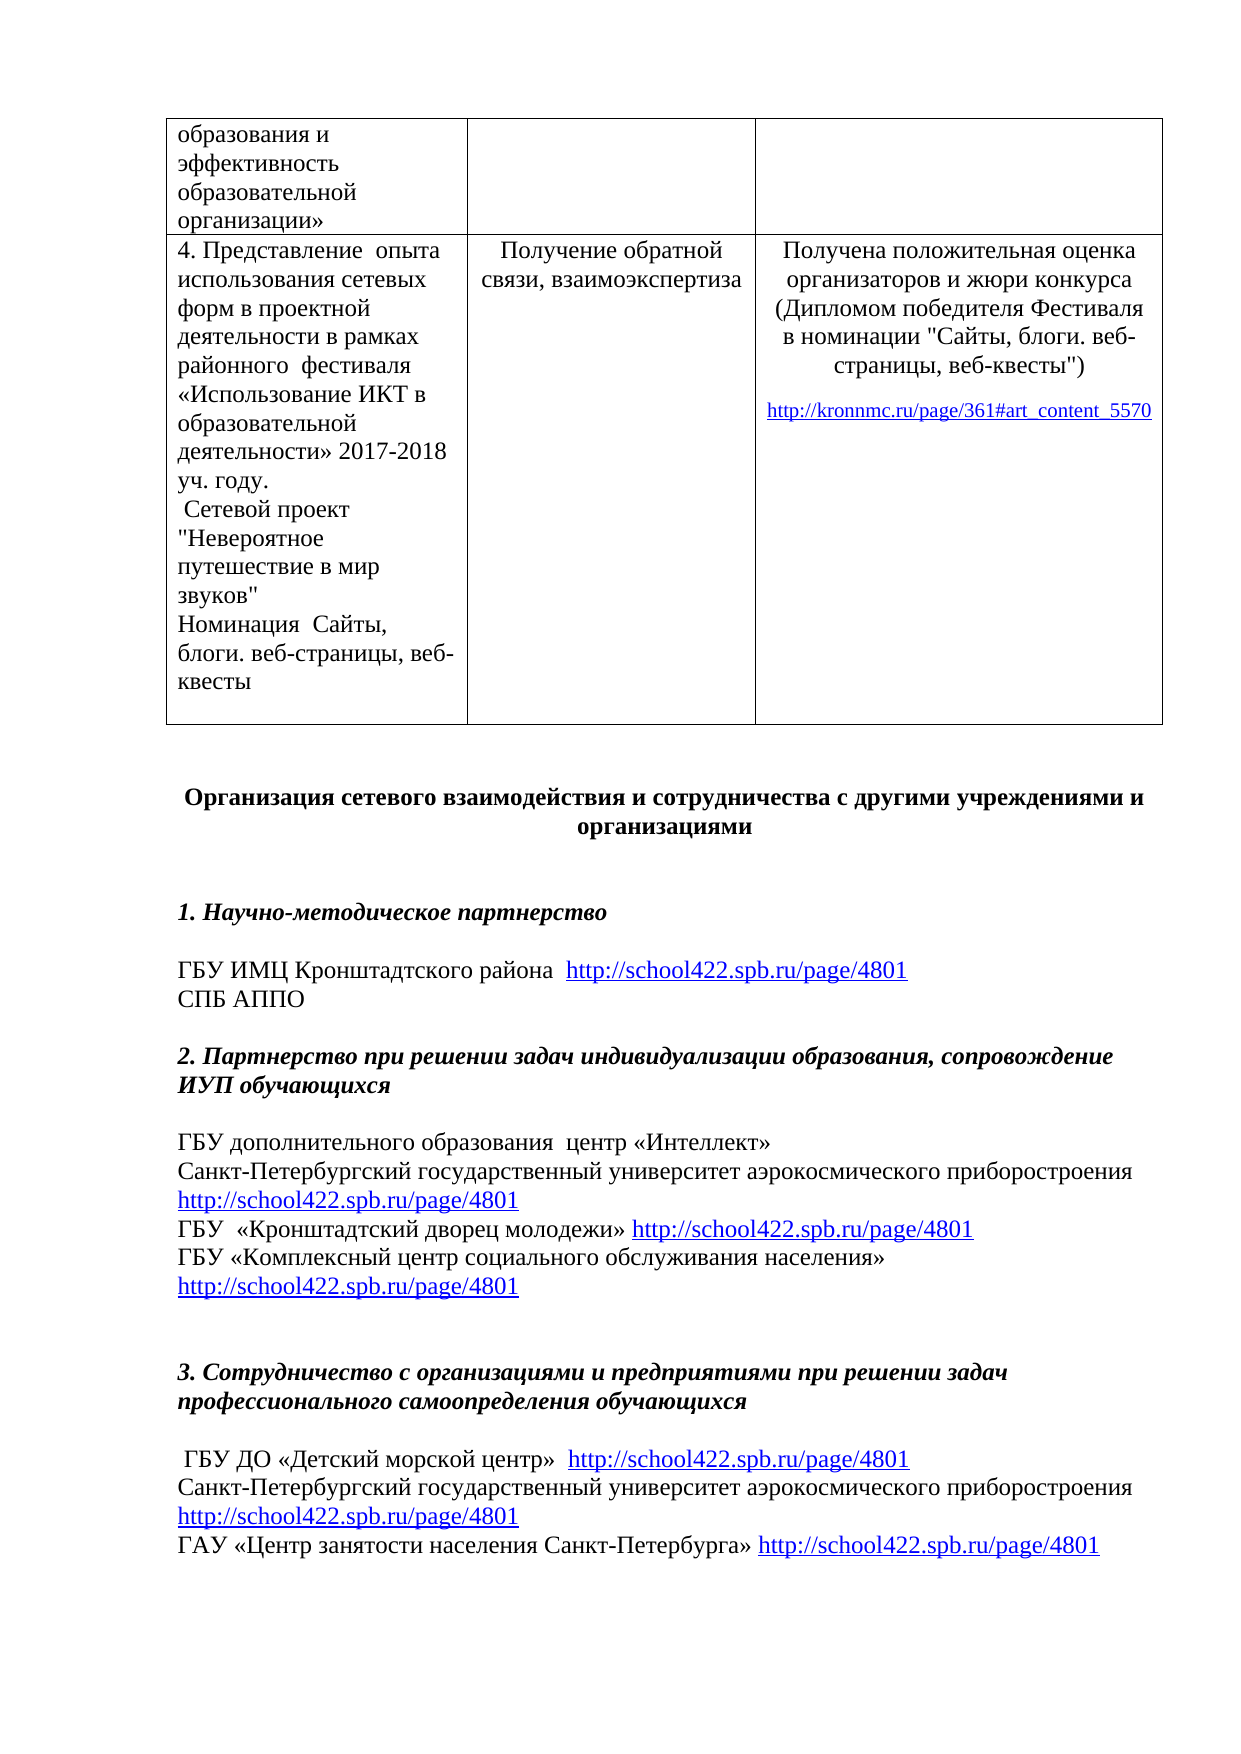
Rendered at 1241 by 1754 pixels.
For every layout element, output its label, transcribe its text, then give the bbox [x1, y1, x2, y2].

text СПБ АППО [177, 984, 1152, 1012]
text 1. Научно-методическое партнерство [177, 897, 1152, 926]
text Санкт-Петербургский государственный университет аэрокосмического приборостроения http://school422.spb.ru/page/4801 [177, 1156, 1152, 1214]
text Санкт-Петербургский государственный университет аэрокосмического приборостроения http://school422.spb.ru/page/4801 [177, 1472, 1152, 1530]
text ГАУ «Центр занятости населения Санкт-Петербурга» http://school422.spb.ru/page/4801 [177, 1530, 1152, 1559]
text ГБУ «Комплексный центр социального обслуживания населения» http://school422.spb.ru/page/4801 [177, 1242, 1152, 1300]
text ГБУ ИМЦ Кронштадтского района http://school422.spb.ru/page/4801 [177, 955, 1152, 984]
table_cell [167, 119, 467, 234]
text Организация сетевого взаимодействия и сотрудничества с другими учреждениями и организациями [177, 782, 1152, 840]
text ГБУ ДО «Детский морской центр» http://school422.spb.ru/page/4801 [177, 1444, 1152, 1472]
table_cell [756, 119, 1162, 234]
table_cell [468, 119, 755, 234]
table_cell 4. Представление опыта использования сетевых форм в проектной деятельности в рамках районного фестиваля «Использование ИКТ в образовательной деятельности» 2017-2018 уч. году. Сетевой проект "Невероятное путешествие в мир звуков" Номинация Сайты, блоги. веб-страницы, веб-квесты [167, 235, 467, 724]
text ГБУ «Кронштадтский дворец молодежи» http://school422.spb.ru/page/4801 [177, 1214, 1152, 1242]
text ГБУ дополнительного образования центр «Интеллект» [177, 1127, 1152, 1156]
table_cell Получение обратной связи, взаимоэкспертиза [468, 235, 755, 724]
table_cell Получена положительная оценка организаторов и жюри конкурса (Дипломом победителя Фестиваля в номинации "Сайты, блоги. веб-страницы, веб-квесты") http://kronnmc.ru/page/361#art_content_5570 [756, 235, 1162, 724]
list 3. Сотрудничество с организациями и предприятиями при решении задач профессионального самоопределения обучающихся [177, 1357, 1152, 1415]
text 2. Партнерство при решении задач индивидуализации образования, сопровождение ИУП обучающихся [177, 1041, 1152, 1099]
